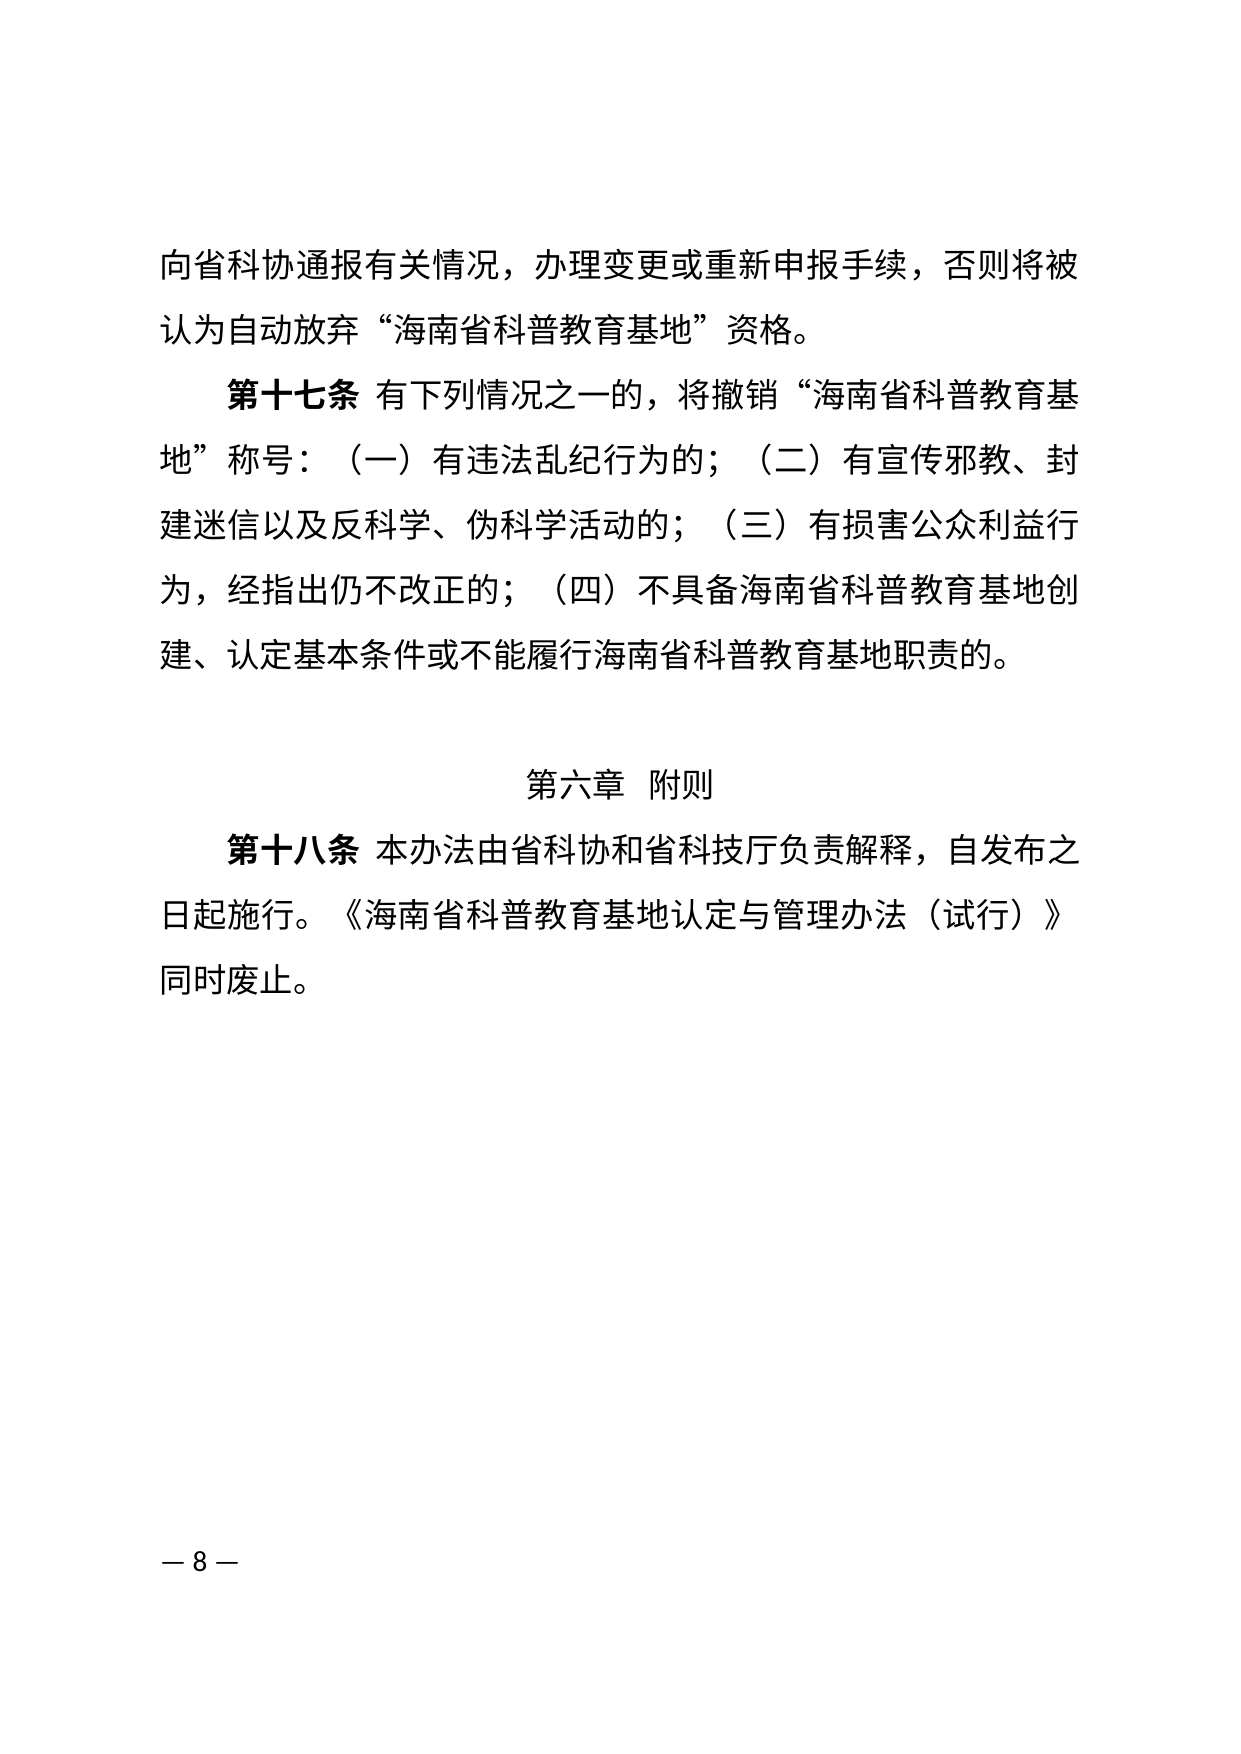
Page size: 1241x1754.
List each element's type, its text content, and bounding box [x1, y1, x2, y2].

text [159, 231, 1081, 361]
text 第六章 附则 [159, 751, 1081, 816]
text 第十七条 有下列情况之一的，将撤销“海南省科普教育基地”称号：（一）有违法乱纪行为的；（二）有宣传邪教、封建迷信以及反科学、伪科学活动的；（三）有损害公众利益行为，经指出仍不改正的；（四）不具备海南省科普教育基地创建、认定基本条件或不能履行海南省科普教育基地职责的。 [159, 361, 1081, 686]
text 第十八条 本办法由省科协和省科技厅负责解释，自发布之日起施行。《海南省科普教育基地认定与管理办法（试行）》同时废止。 [159, 816, 1081, 1011]
